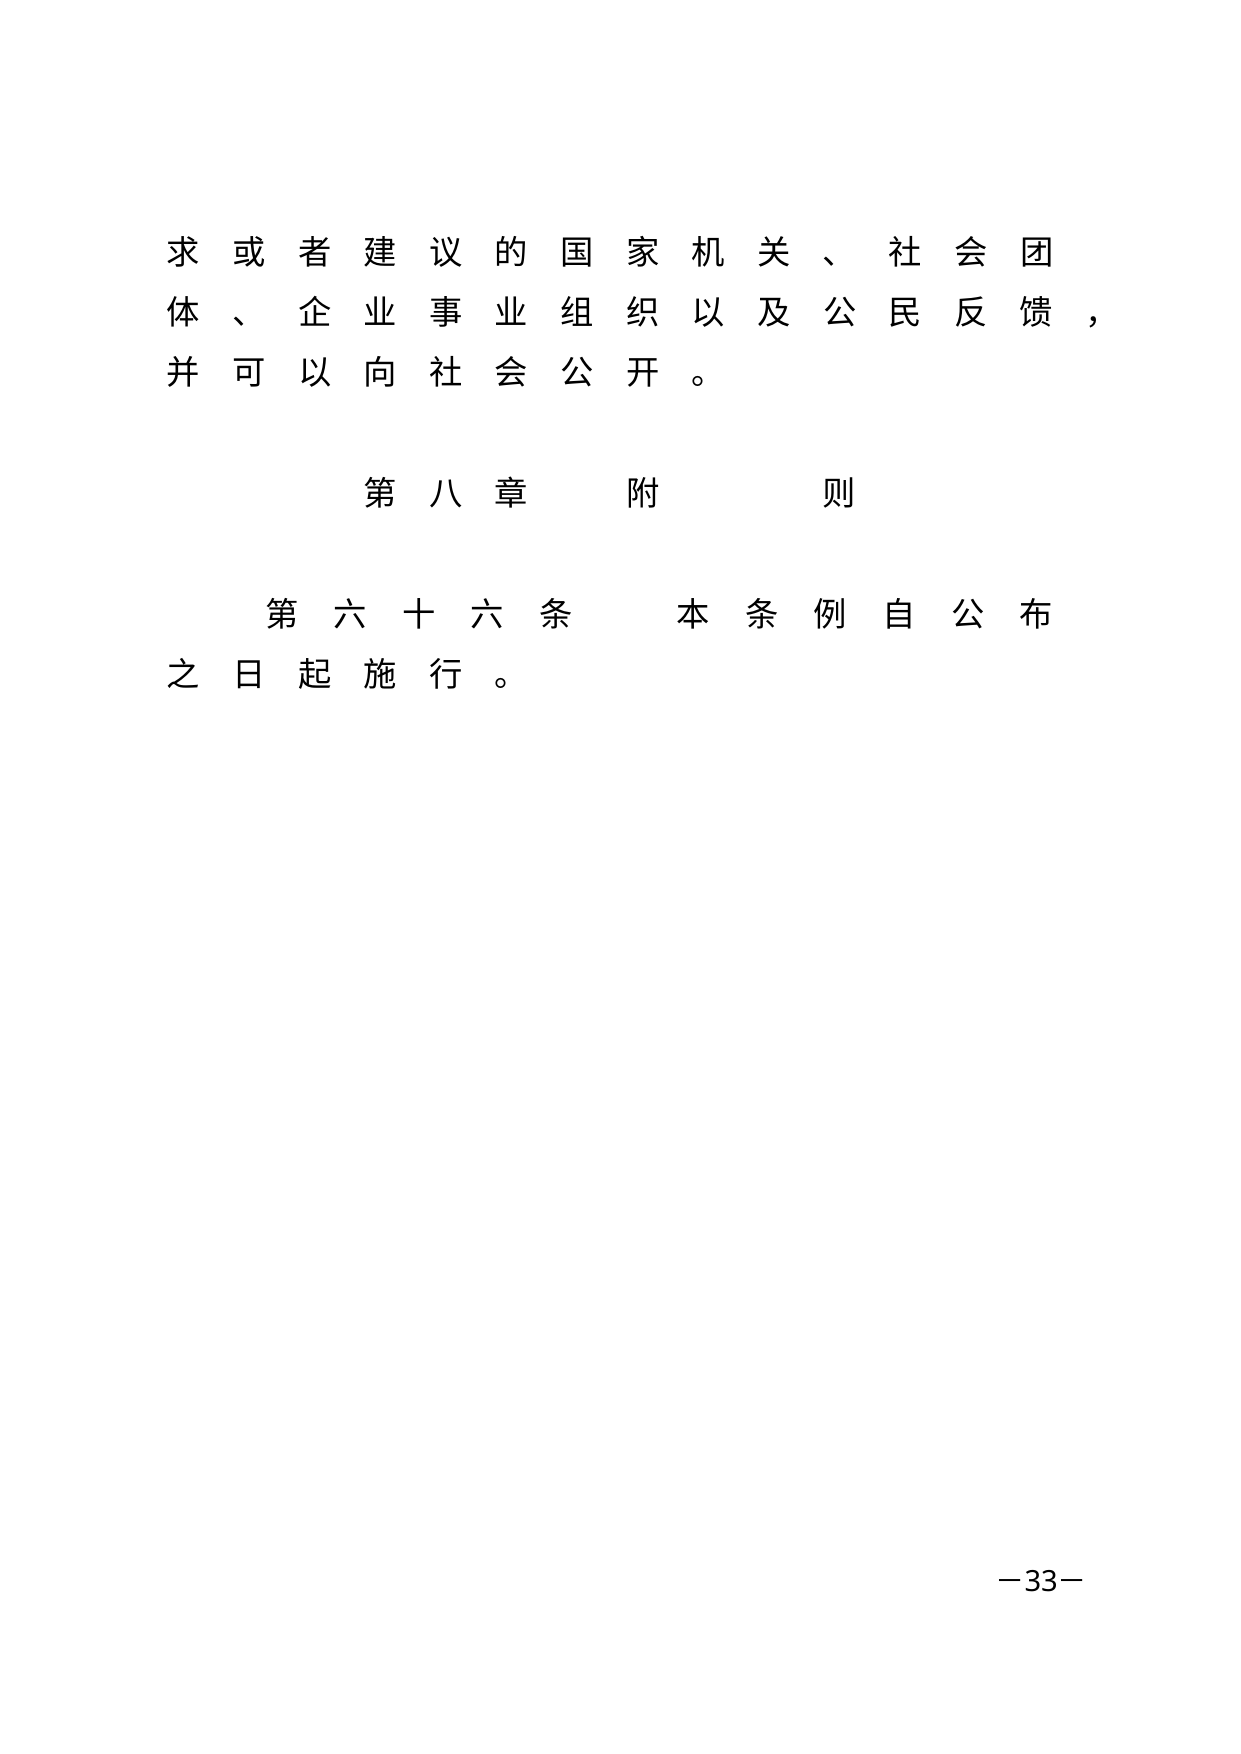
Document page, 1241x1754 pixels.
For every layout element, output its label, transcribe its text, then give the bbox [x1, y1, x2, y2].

text 第六十六条 本条例自公布之日起施行。 [167, 581, 1085, 702]
text 第六十五条 市人民代表大会有关专门委员会和法工委应当将审查、研究情况向提出审查要求或者建议的国家机关、社会团体、企业事业组织以及公民反馈，并可以向社会公开。 [167, 219, 1085, 400]
text 第八章 附 则 [167, 461, 1085, 521]
